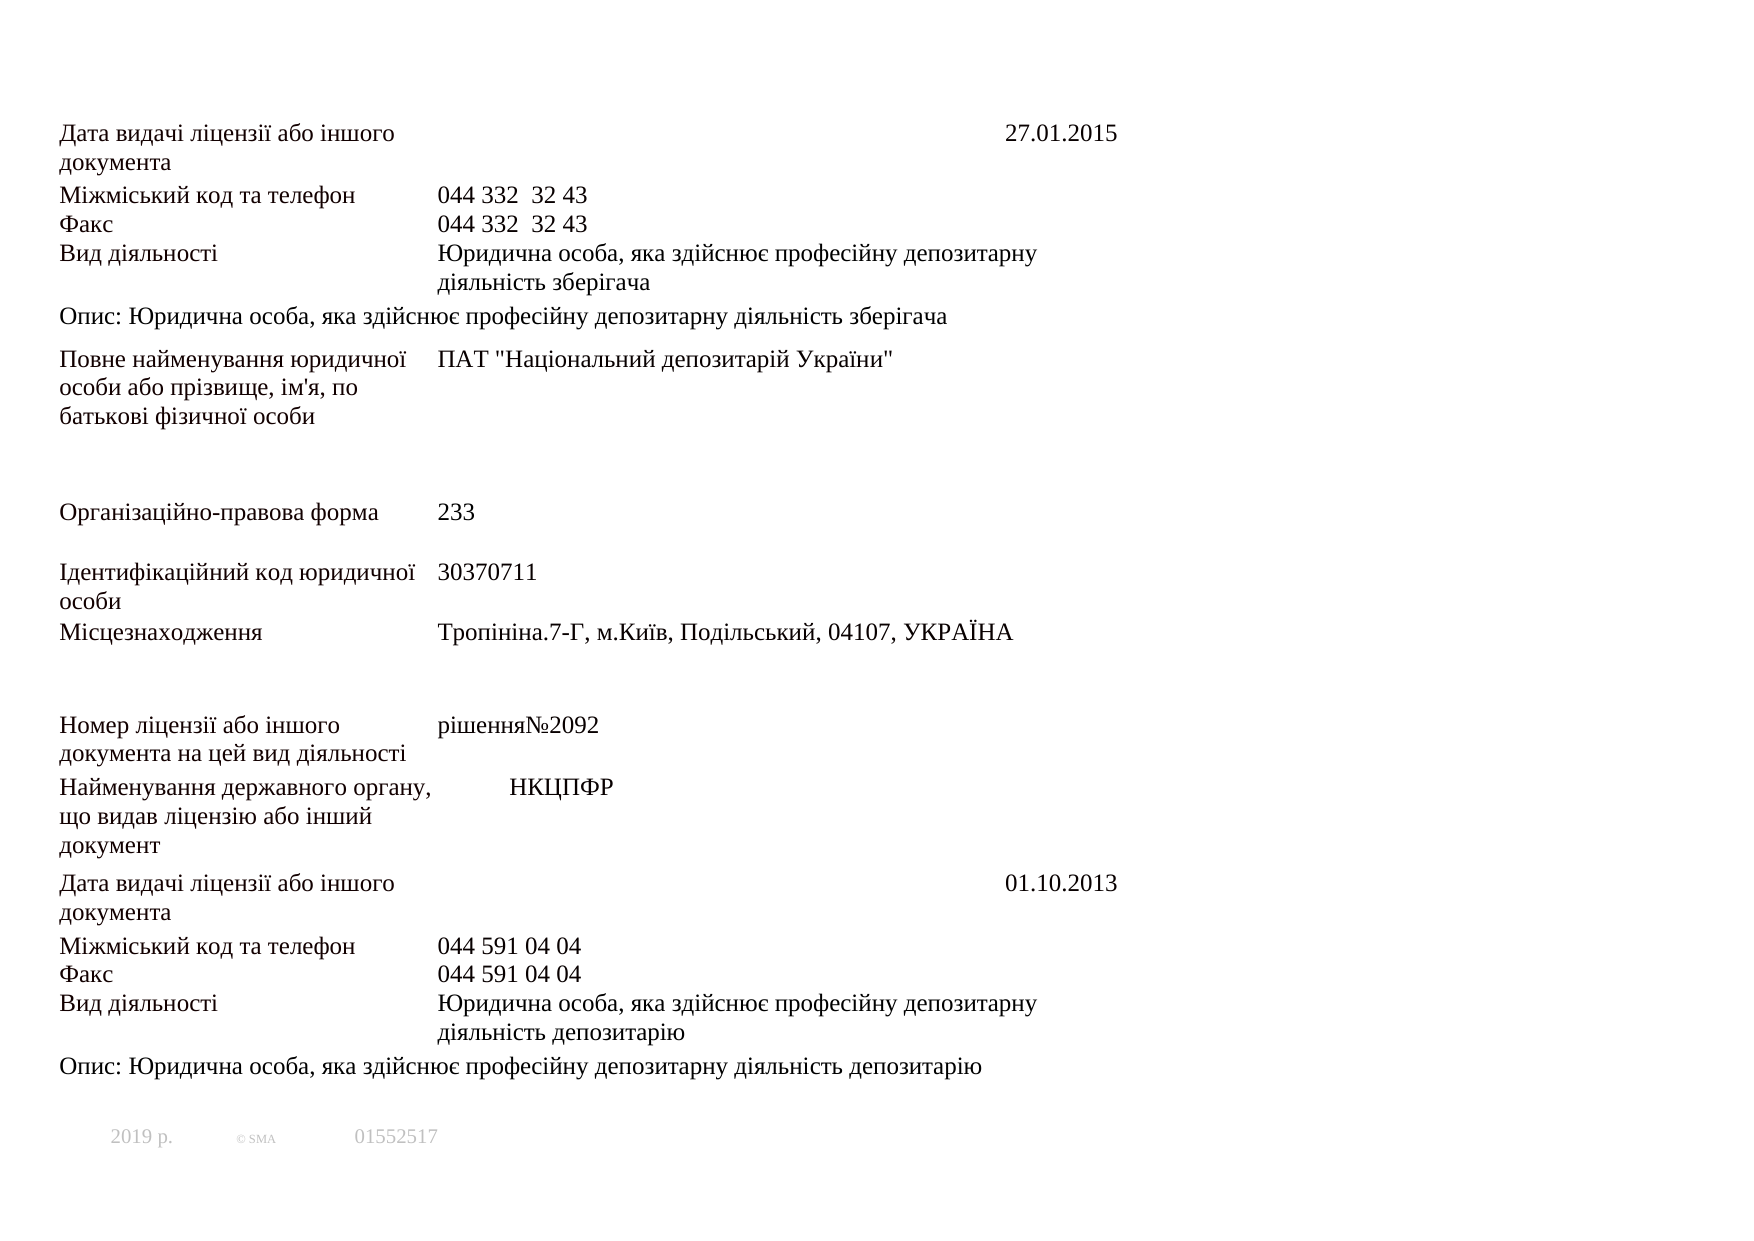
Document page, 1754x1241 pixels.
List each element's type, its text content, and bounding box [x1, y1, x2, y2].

text Вид діяльності Юридична особа, яка здiйснює професiйну депозитарну [59, 238, 1695, 267]
text особи або прізвище, ім'я, по [59, 372, 1695, 401]
text Ідентифікаційний код юридичної 30370711 [59, 557, 1695, 586]
text Вид діяльності Юридична особа, яка здiйснює професiйну депозитарну [59, 988, 1695, 1017]
text Факс 044 332 32 43 [59, 209, 1695, 238]
text Опис: Юридична особа, яка здiйснює професiйну депозитарну дiяльнiсть зберiгача [59, 301, 1695, 330]
text Міжміський код та телефон 044 591 04 04 [59, 931, 1695, 959]
text документ [59, 830, 1695, 858]
text особи [59, 586, 1695, 615]
text Повне найменування юридичної ПАТ "Національний депозитарій України" [59, 344, 1695, 372]
text Факс 044 591 04 04 [59, 959, 1695, 988]
text батькові фізичної особи [59, 401, 1695, 430]
text 2019 р. © SMA 01552517 [59, 1124, 1695, 1148]
text Найменування державного органу, НКЦПФР [59, 772, 1695, 801]
text дiяльнiсть депозитарiю [59, 1017, 1695, 1046]
text Дата видачі ліцензії або іншого 27.01.2015 [59, 118, 1695, 147]
text Організаційно-правова форма 233 [59, 497, 1695, 526]
text Міжміський код та телефон 044 332 32 43 [59, 181, 1695, 209]
text Номер ліцензії або іншого рішення№2092 [59, 710, 1695, 738]
text Місцезнаходження Тропініна.7-Г, м.Київ, Подільський, 04107, УКРАЇНА [59, 617, 1695, 646]
text дiяльнiсть зберiгача [59, 267, 1695, 296]
text Дата видачі ліцензії або іншого 01.10.2013 [59, 868, 1695, 897]
text документа [59, 897, 1695, 926]
text Опис: Юридична особа, яка здiйснює професiйну депозитарну дiяльнiсть депозитарiю [59, 1051, 1695, 1080]
text документа на цей вид діяльності [59, 738, 1695, 767]
text що видав ліцензію або інший [59, 801, 1695, 830]
text документа [59, 147, 1695, 176]
